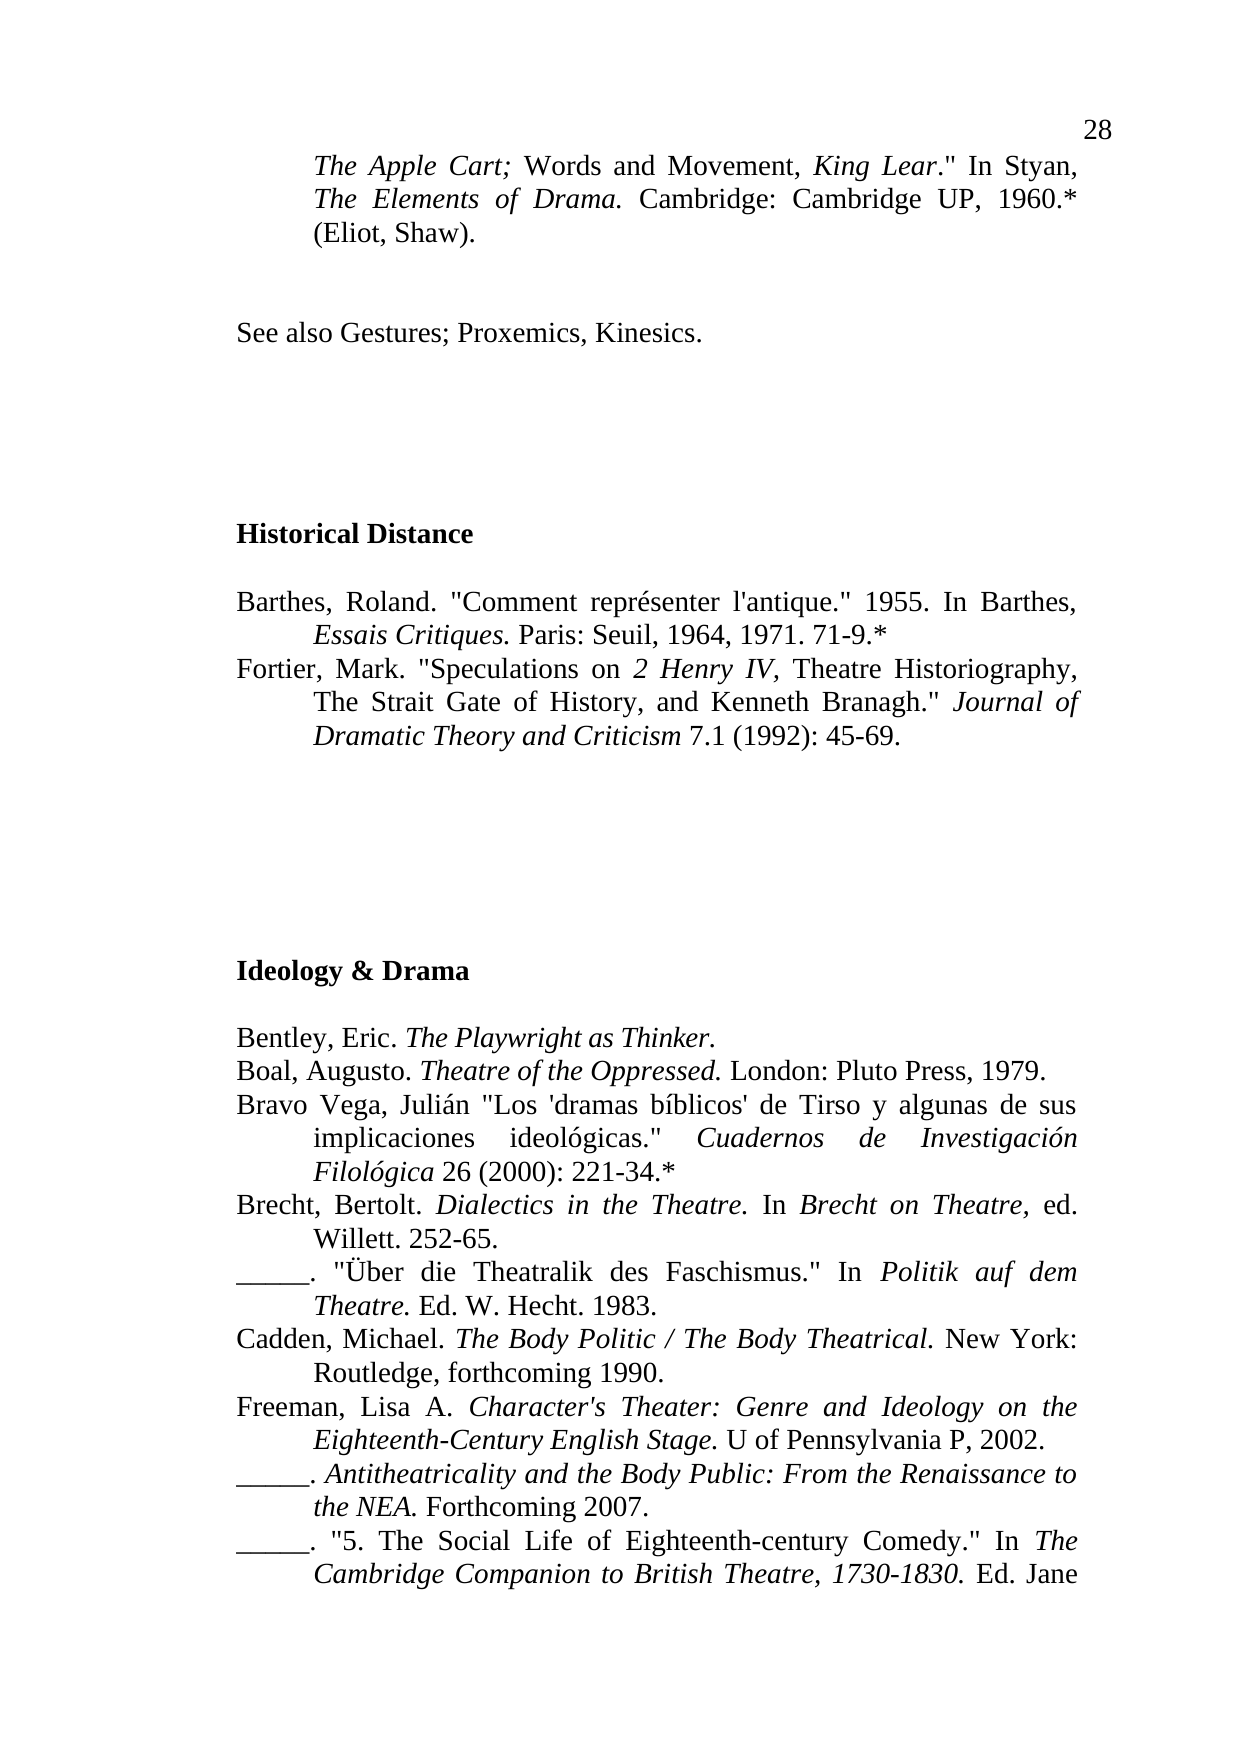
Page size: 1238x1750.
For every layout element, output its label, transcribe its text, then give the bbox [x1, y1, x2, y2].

text Cadden, Michael. The Body Politic / The Body Theatrical. New York: Routledge, forthcoming 1990. [236, 1322, 1078, 1389]
text _____. Antitheatricality and the Body Public: From the Renaissance to the NEA. Forthcoming 2007. [236, 1456, 1078, 1523]
text Barthes, Roland. "Comment représenter l'antique." 1955. In Barthes, Essais Critiques. Paris: Seuil, 1964, 1971. 71-9.* [236, 584, 1078, 651]
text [236, 148, 1078, 248]
text Fortier, Mark. "Speculations on 2 Henry IV, Theatre Historiography, The Strait Gate of History, and Kenneth Branagh." Journal of Dramatic Theory and Criticism 7.1 (1992): 45-69. [236, 651, 1078, 751]
text Boal, Augusto. Theatre of the Oppressed. London: Pluto Press, 1979. [236, 1053, 1078, 1087]
text Bravo Vega, Julián "Los 'dramas bíblicos' de Tirso y algunas de sus implicaciones ideológicas." Cuadernos de Investigación Filológica 26 (2000): 221-34.* [236, 1087, 1078, 1187]
text Historical Distance [236, 517, 1078, 550]
text Brecht, Bertolt. Dialectics in the Theatre. In Brecht on Theatre, ed. Willett. 252-65. [236, 1187, 1078, 1254]
text Ideology & Drama [236, 953, 1078, 986]
text _____. "Über die Theatralik des Faschismus." In Politik auf dem Theatre. Ed. W. Hecht. 1983. [236, 1254, 1078, 1322]
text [236, 1523, 1078, 1590]
text See also Gestures; Proxemics, Kinesics. [236, 315, 1078, 349]
text Bentley, Eric. The Playwright as Thinker. [236, 1020, 1078, 1053]
text Freeman, Lisa A. Character's Theater: Genre and Ideology on the Eighteenth-Century English Stage. U of Pennsylvania P, 2002. [236, 1389, 1078, 1456]
